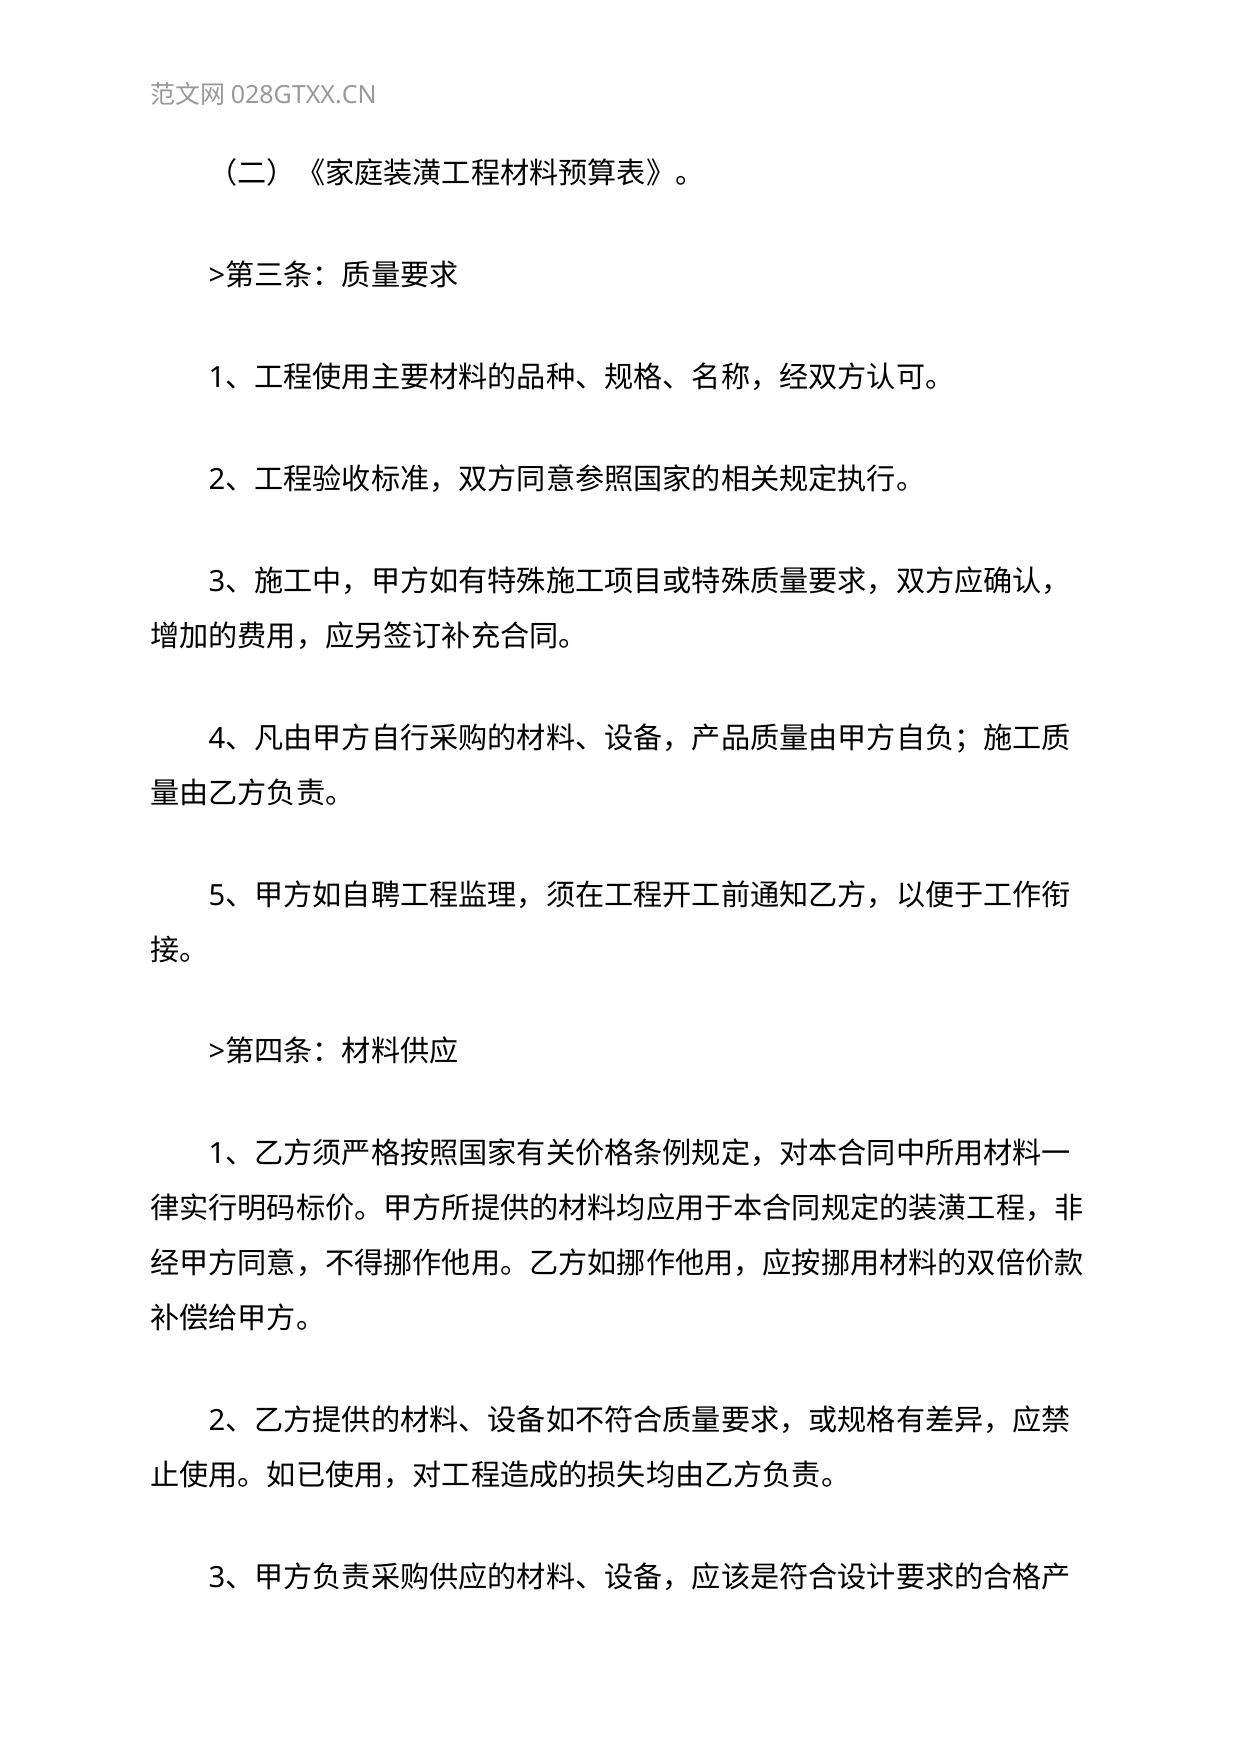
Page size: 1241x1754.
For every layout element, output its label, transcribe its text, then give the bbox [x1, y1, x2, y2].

text >第三条：质量要求 [150, 252, 1090, 294]
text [150, 1553, 1090, 1596]
text 4、凡由甲方自行采购的材料、设备，产品质量由甲方自负；施工质量由乙方负责。 [150, 714, 1090, 812]
text >第四条：材料供应 [150, 1028, 1090, 1070]
text 2、乙方提供的材料、设备如不符合质量要求，或规格有差异，应禁止使用。如已使用，对工程造成的损失均由乙方负责。 [150, 1397, 1090, 1494]
text 1、乙方须严格按照国家有关价格条例规定，对本合同中所用材料一律实行明码标价。甲方所提供的材料均应用于本合同规定的装潢工程，非经甲方同意，不得挪作他用。乙方如挪作他用，应按挪用材料的双倍价款补偿给甲方。 [150, 1130, 1090, 1337]
text （二）《家庭装潢工程材料预算表》。 [150, 150, 1090, 192]
text 3、施工中，甲方如有特殊施工项目或特殊质量要求，双方应确认，增加的费用，应另签订补充合同。 [150, 558, 1090, 655]
text 1、工程使用主要材料的品种、规格、名称，经双方认可。 [150, 354, 1090, 396]
text 2、工程验收标准，双方同意参照国家的相关规定执行。 [150, 456, 1090, 498]
text 5、甲方如自聘工程监理，须在工程开工前通知乙方，以便于工作衔接。 [150, 871, 1090, 968]
